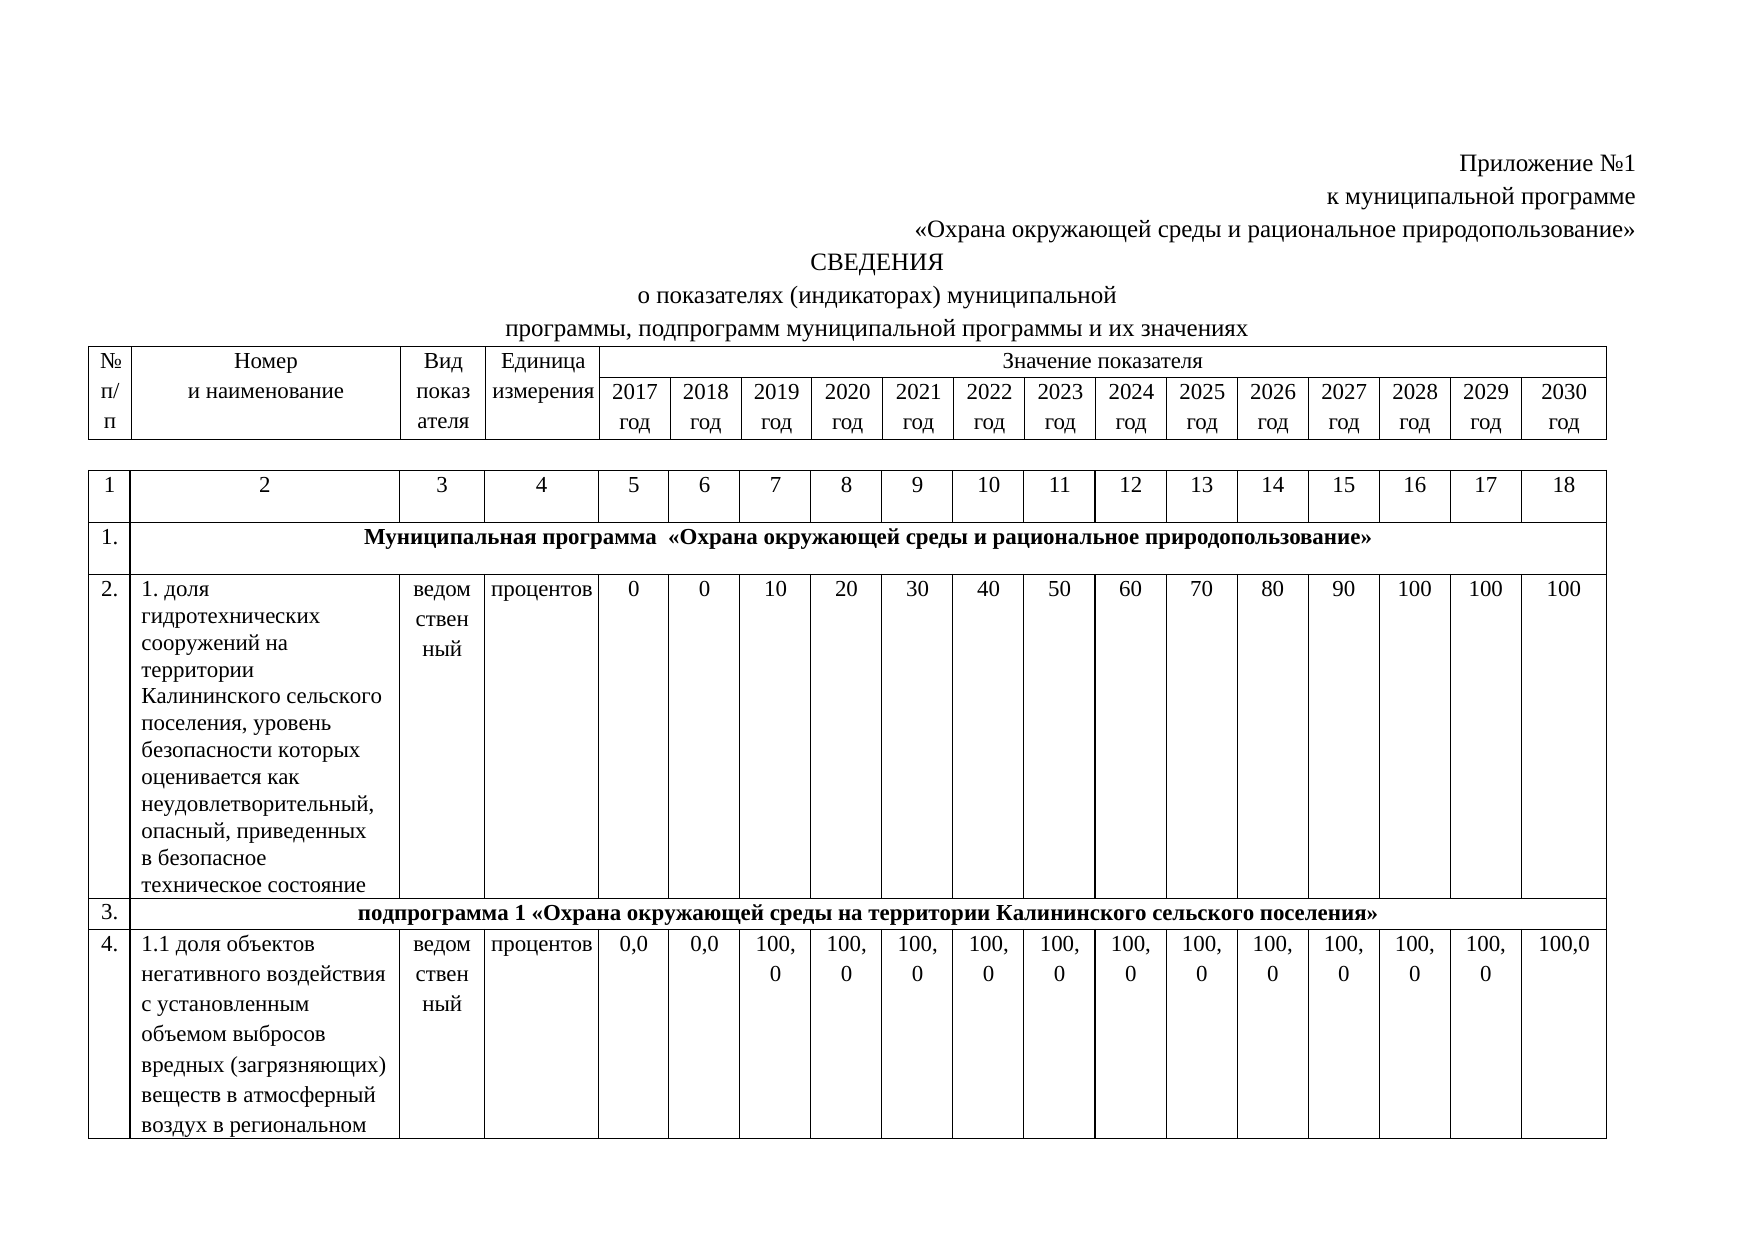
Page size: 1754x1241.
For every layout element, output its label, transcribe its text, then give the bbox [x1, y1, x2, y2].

table_header Значение показателя [600, 347, 1606, 377]
table_header № п/п [89, 347, 131, 438]
table_cell 2. [89, 575, 129, 897]
table_cell 60 [1096, 575, 1166, 897]
table_cell 40 [953, 575, 1023, 897]
table_cell процентов [485, 930, 598, 1137]
text «Охрана окружающей среды и рациональное природопользование» [118, 214, 1636, 242]
table_cell 2026 год [1238, 378, 1308, 438]
table_header 16 [1380, 471, 1450, 522]
table_cell 2028 год [1380, 378, 1450, 438]
table_cell 2021 год [883, 378, 953, 438]
table_cell 2024 год [1096, 378, 1166, 438]
table_header 17 [1451, 471, 1521, 522]
table_header Номер и наименование [132, 347, 400, 438]
table_header 4 [485, 471, 598, 522]
table_cell 100,0 [1522, 930, 1606, 1137]
table_cell 2022 год [954, 378, 1024, 438]
table_cell 1. доля гидротехнических сооружений на территории Калининского сельского поселения, уровень безопасности которых оценивается как неудовлетворительный, опасный, приведенных в безопасное техническое состояние [131, 575, 399, 897]
text к муниципальной программе [118, 181, 1636, 209]
table_cell 70 [1167, 575, 1237, 897]
table_header 13 [1167, 471, 1237, 522]
table_cell 100,0 [1451, 930, 1521, 1137]
table_cell 100,0 [882, 930, 952, 1137]
table_cell 30 [882, 575, 952, 897]
table_header 15 [1309, 471, 1379, 522]
table_header 5 [599, 471, 668, 522]
table_header Единица измерения [486, 347, 599, 438]
table_cell 4. [89, 930, 129, 1137]
table_cell 100,0 [1380, 930, 1450, 1137]
table_cell 10 [740, 575, 810, 897]
table_header 14 [1238, 471, 1308, 522]
table_cell 0 [599, 575, 668, 897]
table_cell ведомственный [400, 930, 484, 1137]
table_header 9 [882, 471, 952, 522]
table_cell 100,0 [1096, 930, 1166, 1137]
table_header 12 [1096, 471, 1166, 522]
table_cell 100 [1380, 575, 1450, 897]
table_header 10 [953, 471, 1023, 522]
table_cell 1. [89, 523, 129, 574]
table_header Вид показателя [401, 347, 485, 438]
text Приложение №1 [118, 148, 1636, 176]
text СВЕДЕНИЯ [118, 247, 1636, 276]
table_header 1 [89, 471, 129, 522]
table_cell 90 [1309, 575, 1379, 897]
table_cell 2023 год [1025, 378, 1095, 438]
table_header 7 [740, 471, 810, 522]
table_cell подпрограмма 1 «Охрана окружающей среды на территории Калининского сельского поселения» [131, 899, 1606, 929]
text о показателях (индикаторах) муниципальной [118, 280, 1636, 308]
table_cell 100 [1522, 575, 1606, 897]
table_cell 20 [811, 575, 881, 897]
table_cell 0 [669, 575, 739, 897]
text программы, подпрограмм муниципальной программы и их значениях [118, 313, 1636, 342]
table_cell 2030 год [1522, 378, 1606, 438]
table_cell 2025 год [1167, 378, 1237, 438]
table_header 8 [811, 471, 881, 522]
table_cell 100,0 [811, 930, 881, 1137]
table_cell 50 [1024, 575, 1094, 897]
table_header 6 [669, 471, 739, 522]
table_cell 100,0 [1167, 930, 1237, 1137]
table_cell 2027 год [1309, 378, 1379, 438]
table_cell 2017 год [600, 378, 670, 438]
table_cell 100,0 [1309, 930, 1379, 1137]
table_cell процентов [485, 575, 598, 897]
table_cell ведомственный [400, 575, 484, 897]
table_cell 100,0 [740, 930, 810, 1137]
table_cell 0,0 [599, 930, 668, 1137]
table_cell 80 [1238, 575, 1308, 897]
table_header 2 [131, 471, 399, 522]
table_cell 100 [1451, 575, 1521, 897]
table_cell 100,0 [1238, 930, 1308, 1137]
table_cell 2018 год [671, 378, 741, 438]
table_cell 100,0 [953, 930, 1023, 1137]
table_cell 2020 год [812, 378, 882, 438]
table_cell 0,0 [669, 930, 739, 1137]
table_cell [131, 930, 399, 1137]
table_cell 100,0 [1024, 930, 1094, 1137]
table_cell 2019 год [742, 378, 811, 438]
table_header 3 [400, 471, 484, 522]
table_cell Муниципальная программа «Охрана окружающей среды и рациональное природопользование» [131, 523, 1606, 574]
table_header 11 [1024, 471, 1094, 522]
table_cell 2029 год [1451, 378, 1521, 438]
table_cell 3. [89, 899, 129, 929]
table_header 18 [1522, 471, 1606, 522]
